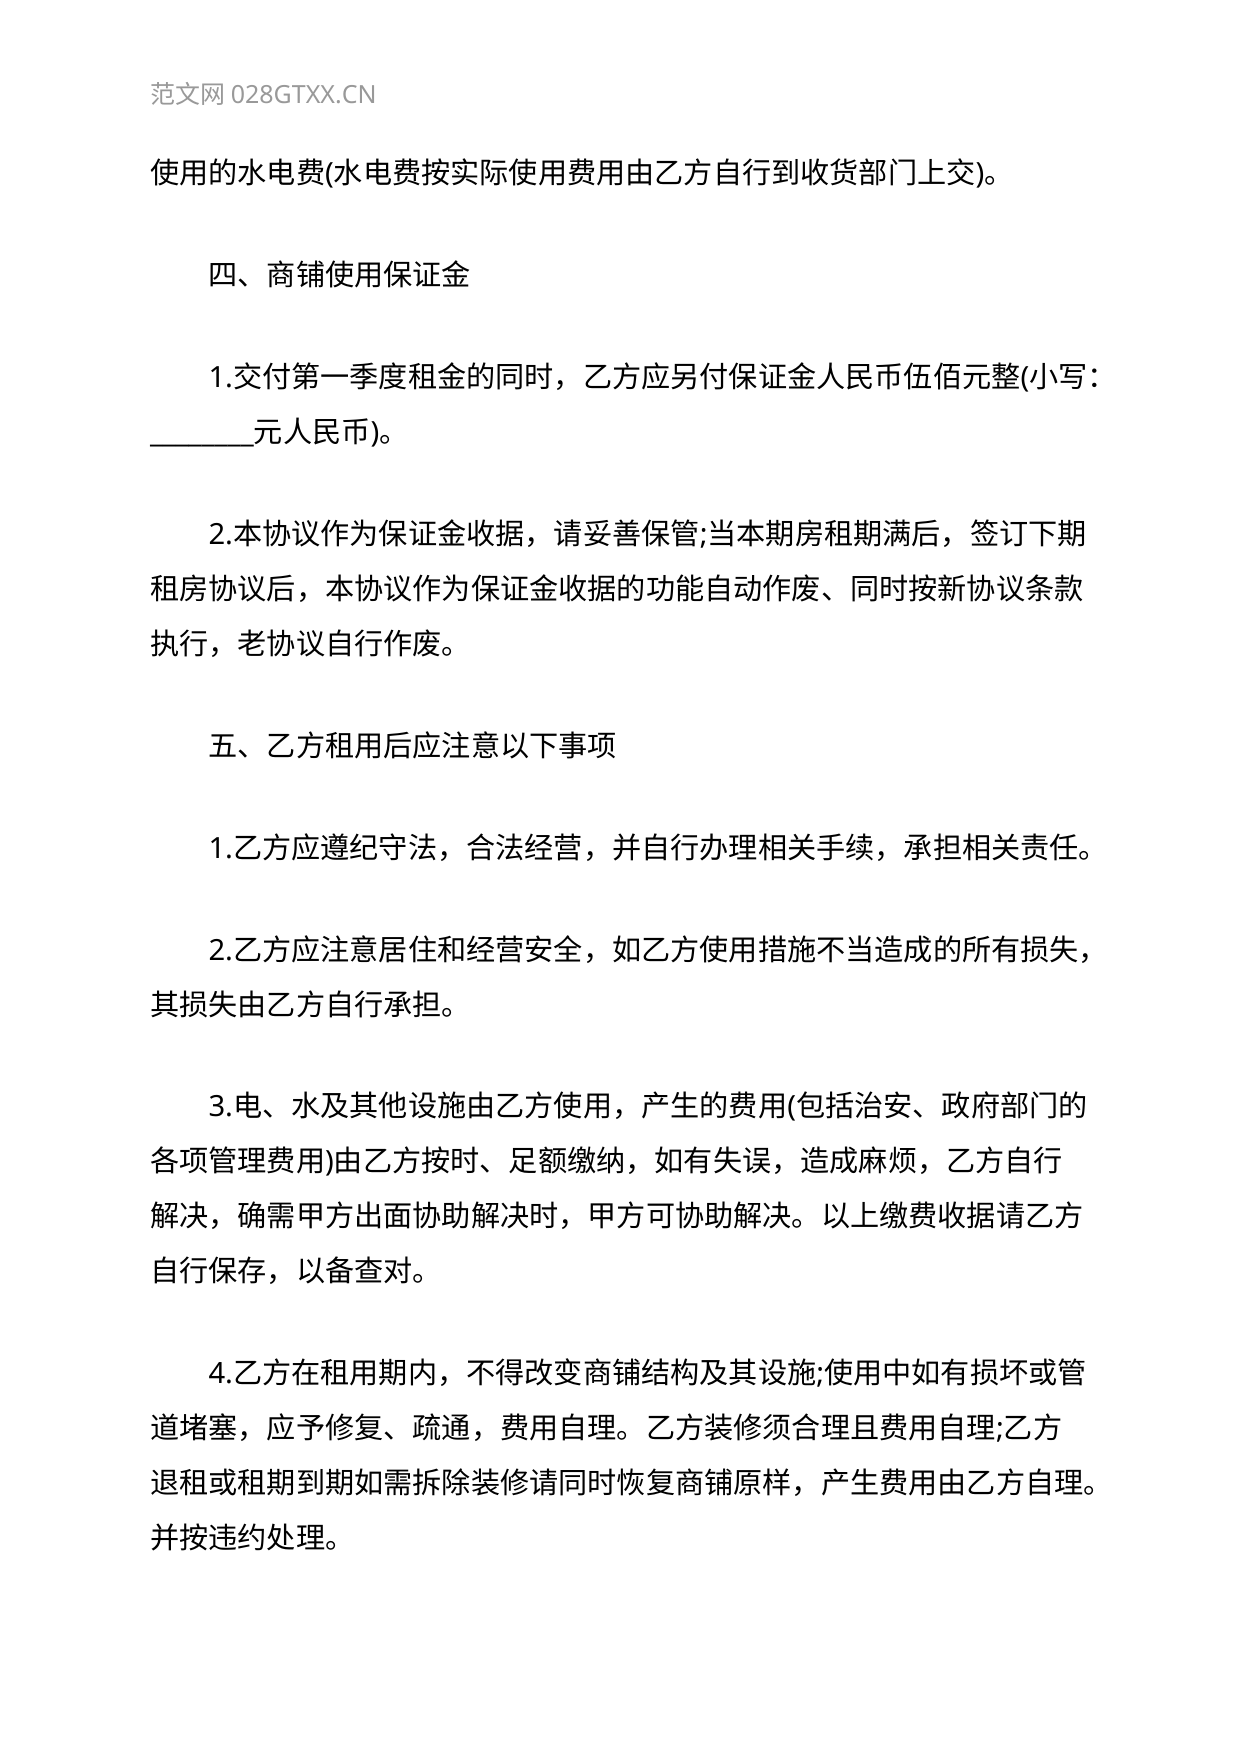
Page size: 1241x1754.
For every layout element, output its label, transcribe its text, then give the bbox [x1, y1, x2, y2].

text 4.乙方在租用期内，不得改变商铺结构及其设施;使用中如有损坏或管道堵塞，应予修复、疏通，费用自理。乙方装修须合理且费用自理;乙方退租或租期到期如需拆除装修请同时恢复商铺原样，产生费用由乙方自理。并按违约处理。 [150, 1349, 1090, 1557]
text 五、乙方租用后应注意以下事项 [150, 722, 1090, 765]
text 1.交付第一季度租金的同时，乙方应另付保证金人民币伍佰元整(小写：________元人民币)。 [150, 354, 1090, 451]
text 2.本协议作为保证金收据，请妥善保管;当本期房租期满后，签订下期租房协议后，本协议作为保证金收据的功能自动作废、同时按新协议条款执行，老协议自行作废。 [150, 511, 1090, 663]
text 3.电、水及其他设施由乙方使用，产生的费用(包括治安、政府部门的各项管理费用)由乙方按时、足额缴纳，如有失误，造成麻烦，乙方自行解决，确需甲方出面协助解决时，甲方可协助解决。以上缴费收据请乙方自行保存，以备查对。 [150, 1083, 1090, 1290]
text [150, 150, 1090, 192]
text 四、商铺使用保证金 [150, 252, 1090, 294]
text 1.乙方应遵纪守法，合法经营，并自行办理相关手续，承担相关责任。 [150, 824, 1090, 867]
text 2.乙方应注意居住和经营安全，如乙方使用措施不当造成的所有损失，其损失由乙方自行承担。 [150, 926, 1090, 1023]
